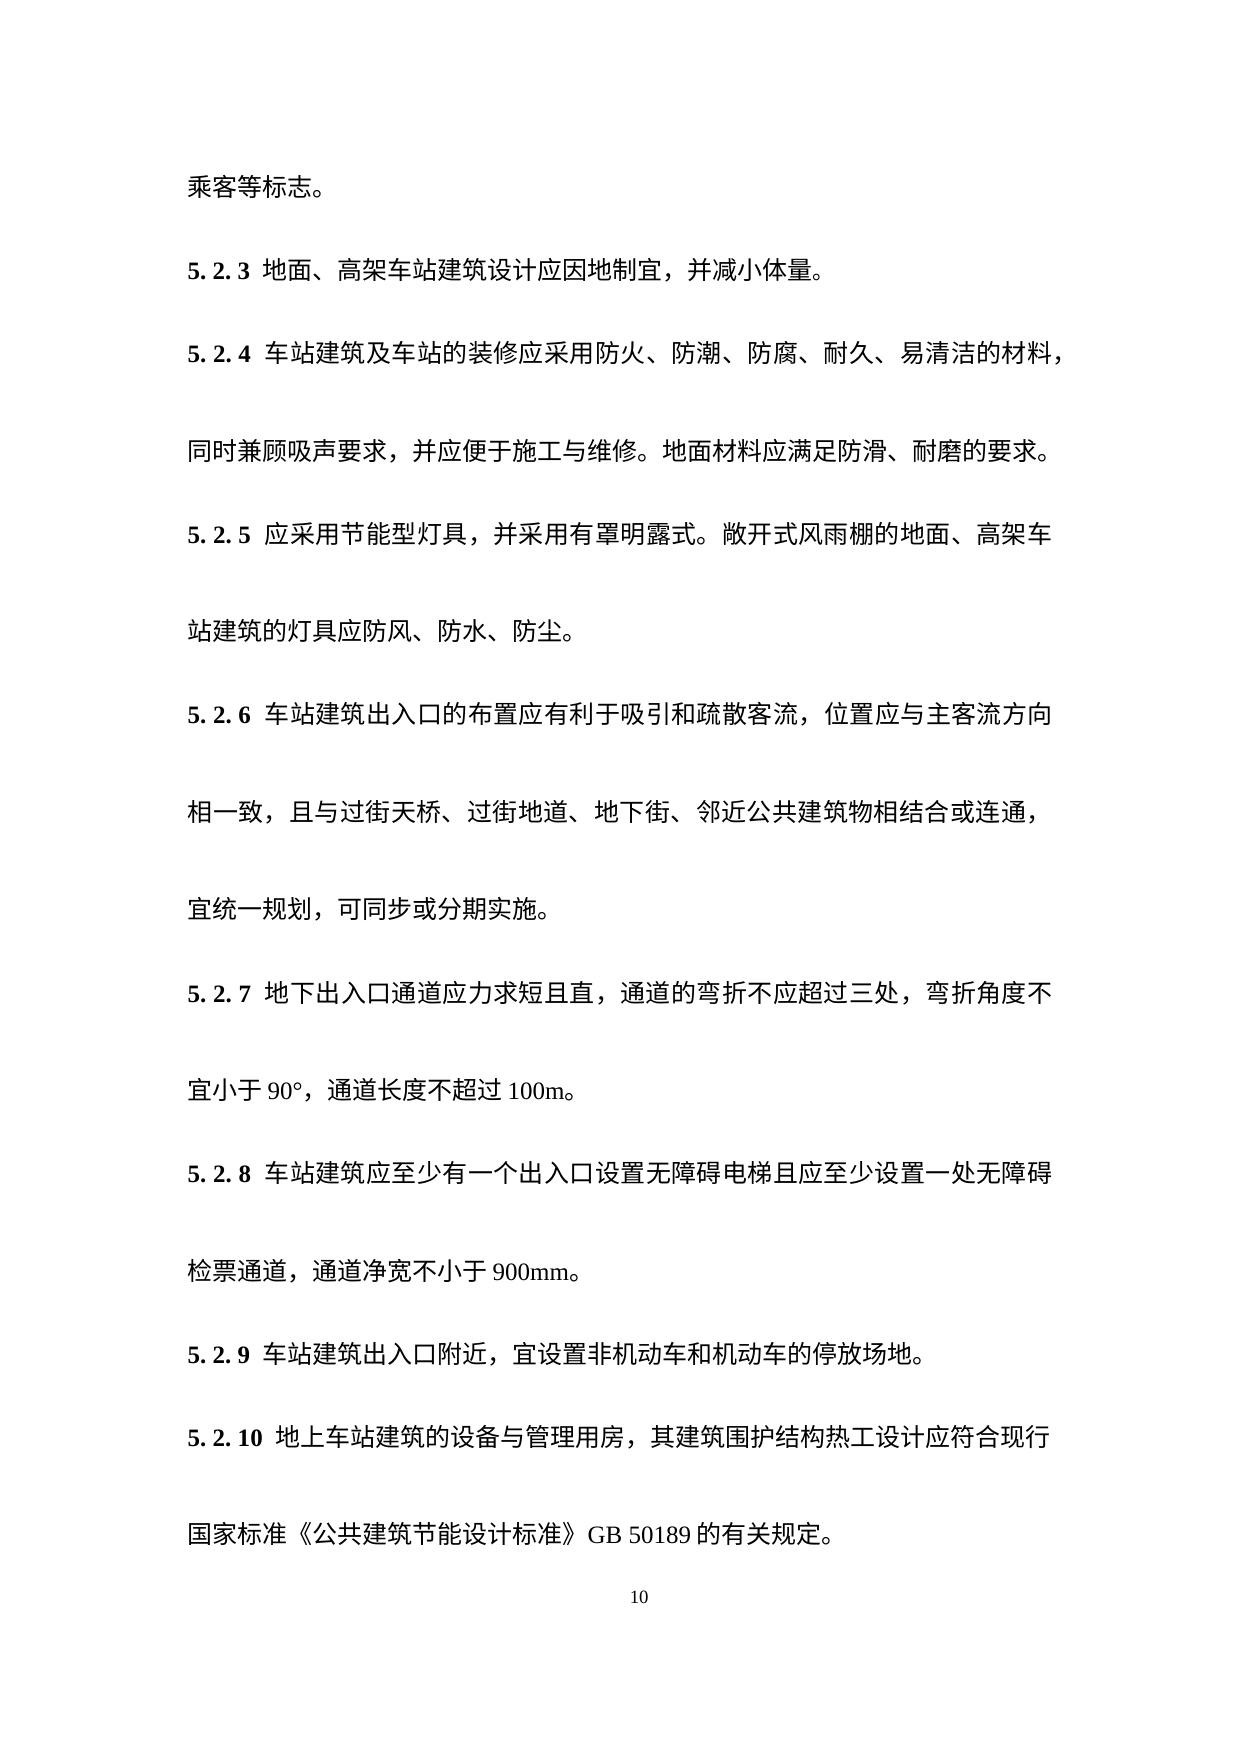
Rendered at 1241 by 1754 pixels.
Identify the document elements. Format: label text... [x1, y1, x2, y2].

text 5. 2. 3 地面、高架车站建筑设计应因地制宜，并减小体量。 [187, 236, 1053, 301]
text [187, 153, 1053, 218]
text 5. 2. 7 地下出入口通道应力求短且直，通道的弯折不应超过三处，弯折角度不宜小于90°，通道长度不超过100m。 [187, 959, 1053, 1121]
text 5. 2. 6 车站建筑出入口的布置应有利于吸引和疏散客流，位置应与主客流方向相一致，且与过街天桥、过街地道、地下街、邻近公共建筑物相结合或连通，宜统一规划，可同步或分期实施。 [187, 681, 1053, 941]
text 5. 2. 9 车站建筑出入口附近，宜设置非机动车和机动车的停放场地。 [187, 1320, 1053, 1385]
text 5. 2. 5 应采用节能型灯具，并采用有罩明露式。敞开式风雨棚的地面、高架车站建筑的灯具应防风、防水、防尘。 [187, 500, 1053, 662]
text 5. 2. 10 地上车站建筑的设备与管理用房，其建筑围护结构热工设计应符合现行国家标准《公共建筑节能设计标准》GB 50189的有关规定。 [187, 1403, 1053, 1566]
text 5. 2. 8 车站建筑应至少有一个出入口设置无障碍电梯且应至少设置一处无障碍检票通道，通道净宽不小于900mm。 [187, 1139, 1053, 1302]
text 5. 2. 4 车站建筑及车站的装修应采用防火、防潮、防腐、耐久、易清洁的材料，同时兼顾吸声要求，并应便于施工与维修。地面材料应满足防滑、耐磨的要求。 [187, 319, 1053, 482]
